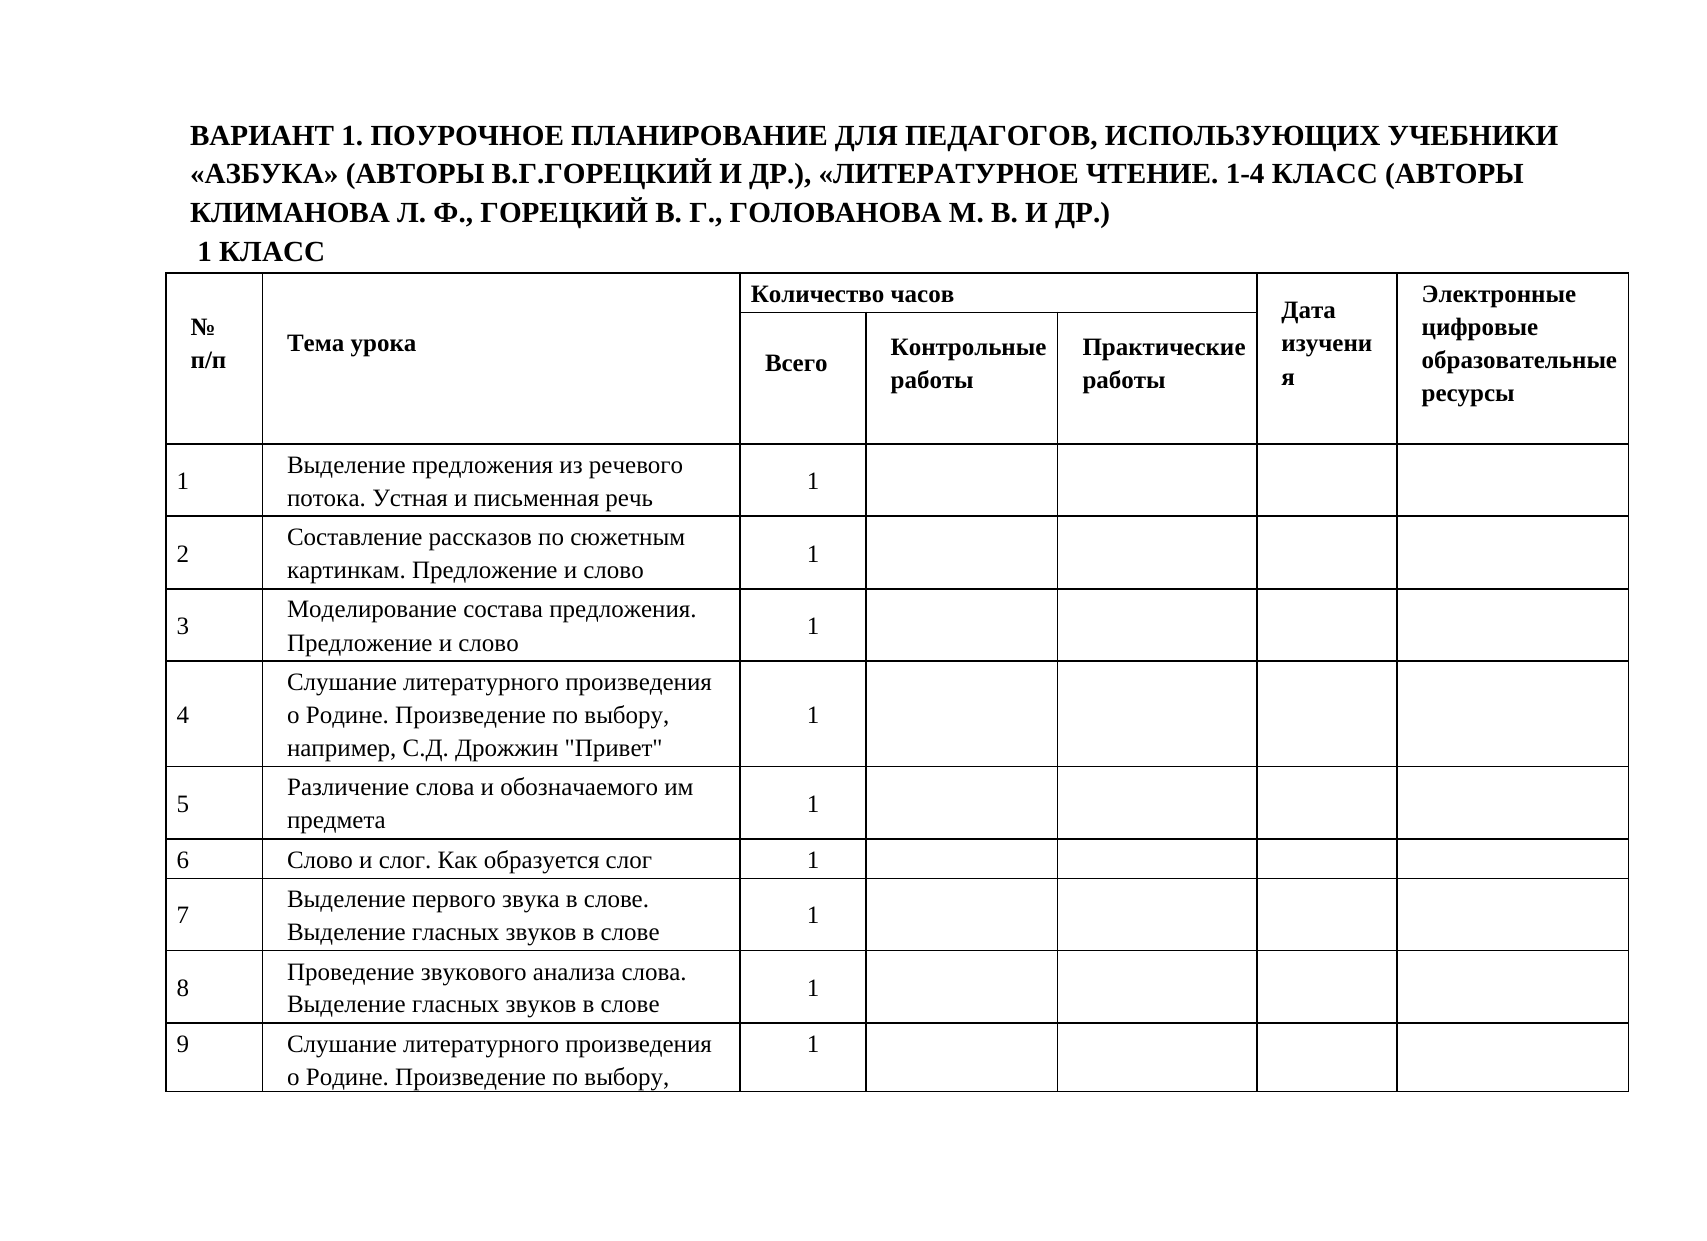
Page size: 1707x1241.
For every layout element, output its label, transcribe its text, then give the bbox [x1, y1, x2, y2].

table_cell [1058, 1024, 1256, 1091]
table_cell [1258, 662, 1396, 766]
table_cell [1398, 662, 1628, 766]
text 1 КЛАСС [190, 234, 1618, 267]
table_cell 1 [741, 445, 865, 515]
table_cell [867, 517, 1057, 588]
table_cell Всего [741, 313, 865, 443]
table_cell Практические работы [1058, 313, 1256, 443]
table_cell [1058, 590, 1256, 660]
table_cell [1258, 840, 1396, 877]
table_cell [867, 1024, 1057, 1091]
table_cell 4 [167, 662, 262, 766]
table_cell 1 [167, 445, 262, 515]
table_cell Выделение первого звука в слове. Выделение гласных звуков в слове [263, 879, 739, 950]
table_cell [1258, 1024, 1396, 1091]
table_cell [1258, 879, 1396, 950]
table_cell Моделирование состава предложения. Предложение и слово [263, 590, 739, 660]
table_cell 2 [167, 517, 262, 588]
text ВАРИАНТ 1. ПОУРОЧНОЕ ПЛАНИРОВАНИЕ ДЛЯ ПЕДАГОГОВ, ИСПОЛЬЗУЮЩИХ УЧЕБНИКИ «АЗБУКА» (АВТОРЫ В.Г.ГОРЕЦКИЙ И ДР.), «ЛИТЕРАТУРНОЕ ЧТЕНИЕ. 1-4 КЛАСС (АВТОРЫ КЛИМАНОВА Л. Ф., ГОРЕЦКИЙ В. Г., ГОЛОВАНОВА М. В. И ДР.) [190, 118, 1618, 229]
table_cell [867, 840, 1057, 877]
table_header Тема урока [263, 274, 739, 443]
table_cell 6 [167, 840, 262, 877]
table_cell Контрольные работы [867, 313, 1057, 443]
table_cell 1 [741, 1024, 865, 1091]
table_cell 1 [741, 767, 865, 838]
table_cell [1058, 840, 1256, 877]
table_cell [867, 951, 1057, 1022]
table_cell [263, 1024, 739, 1091]
table_cell [1398, 445, 1628, 515]
table_cell [867, 590, 1057, 660]
table_cell [1058, 517, 1256, 588]
table_cell [867, 445, 1057, 515]
table_header № п/п [167, 274, 262, 443]
table_cell [1398, 1024, 1628, 1091]
table_cell Слушание литературного произведения о Родине. Произведение по выбору, например, С.Д. Дрожжин "Привет" [263, 662, 739, 766]
table_cell Проведение звукового анализа слова. Выделение гласных звуков в слове [263, 951, 739, 1022]
table_cell 9 [167, 1024, 262, 1091]
table_cell [867, 662, 1057, 766]
table_cell [867, 879, 1057, 950]
table_header Количество часов [741, 274, 1256, 312]
table_cell 5 [167, 767, 262, 838]
table_cell [1258, 767, 1396, 838]
table_cell 1 [741, 879, 865, 950]
table_cell [1058, 951, 1256, 1022]
table_cell 1 [741, 517, 865, 588]
table_cell [1398, 951, 1628, 1022]
table_cell 1 [741, 590, 865, 660]
table_header Дата изучения [1258, 274, 1396, 443]
table_cell 3 [167, 590, 262, 660]
table_cell Различение слова и обозначаемого им предмета [263, 767, 739, 838]
table_cell [1258, 445, 1396, 515]
table_cell 1 [741, 951, 865, 1022]
table_cell Выделение предложения из речевого потока. Устная и письменная речь [263, 445, 739, 515]
table_cell [1058, 879, 1256, 950]
table_cell [1398, 517, 1628, 588]
table_cell 1 [741, 662, 865, 766]
table_cell [1058, 767, 1256, 838]
table_cell [1258, 590, 1396, 660]
table_cell [1058, 445, 1256, 515]
table_cell [1398, 879, 1628, 950]
table_header Электронные цифровые образовательные ресурсы [1398, 274, 1628, 443]
table_cell Составление рассказов по сюжетным картинкам. Предложение и слово [263, 517, 739, 588]
table_cell Слово и слог. Как образуется слог [263, 840, 739, 877]
table_cell [1058, 662, 1256, 766]
table_cell 1 [741, 840, 865, 877]
table_cell [1398, 840, 1628, 877]
table_cell 8 [167, 951, 262, 1022]
table_cell [1398, 590, 1628, 660]
table_cell 7 [167, 879, 262, 950]
table_cell [867, 767, 1057, 838]
table_cell [1258, 951, 1396, 1022]
table_cell [1398, 767, 1628, 838]
table_cell [1258, 517, 1396, 588]
